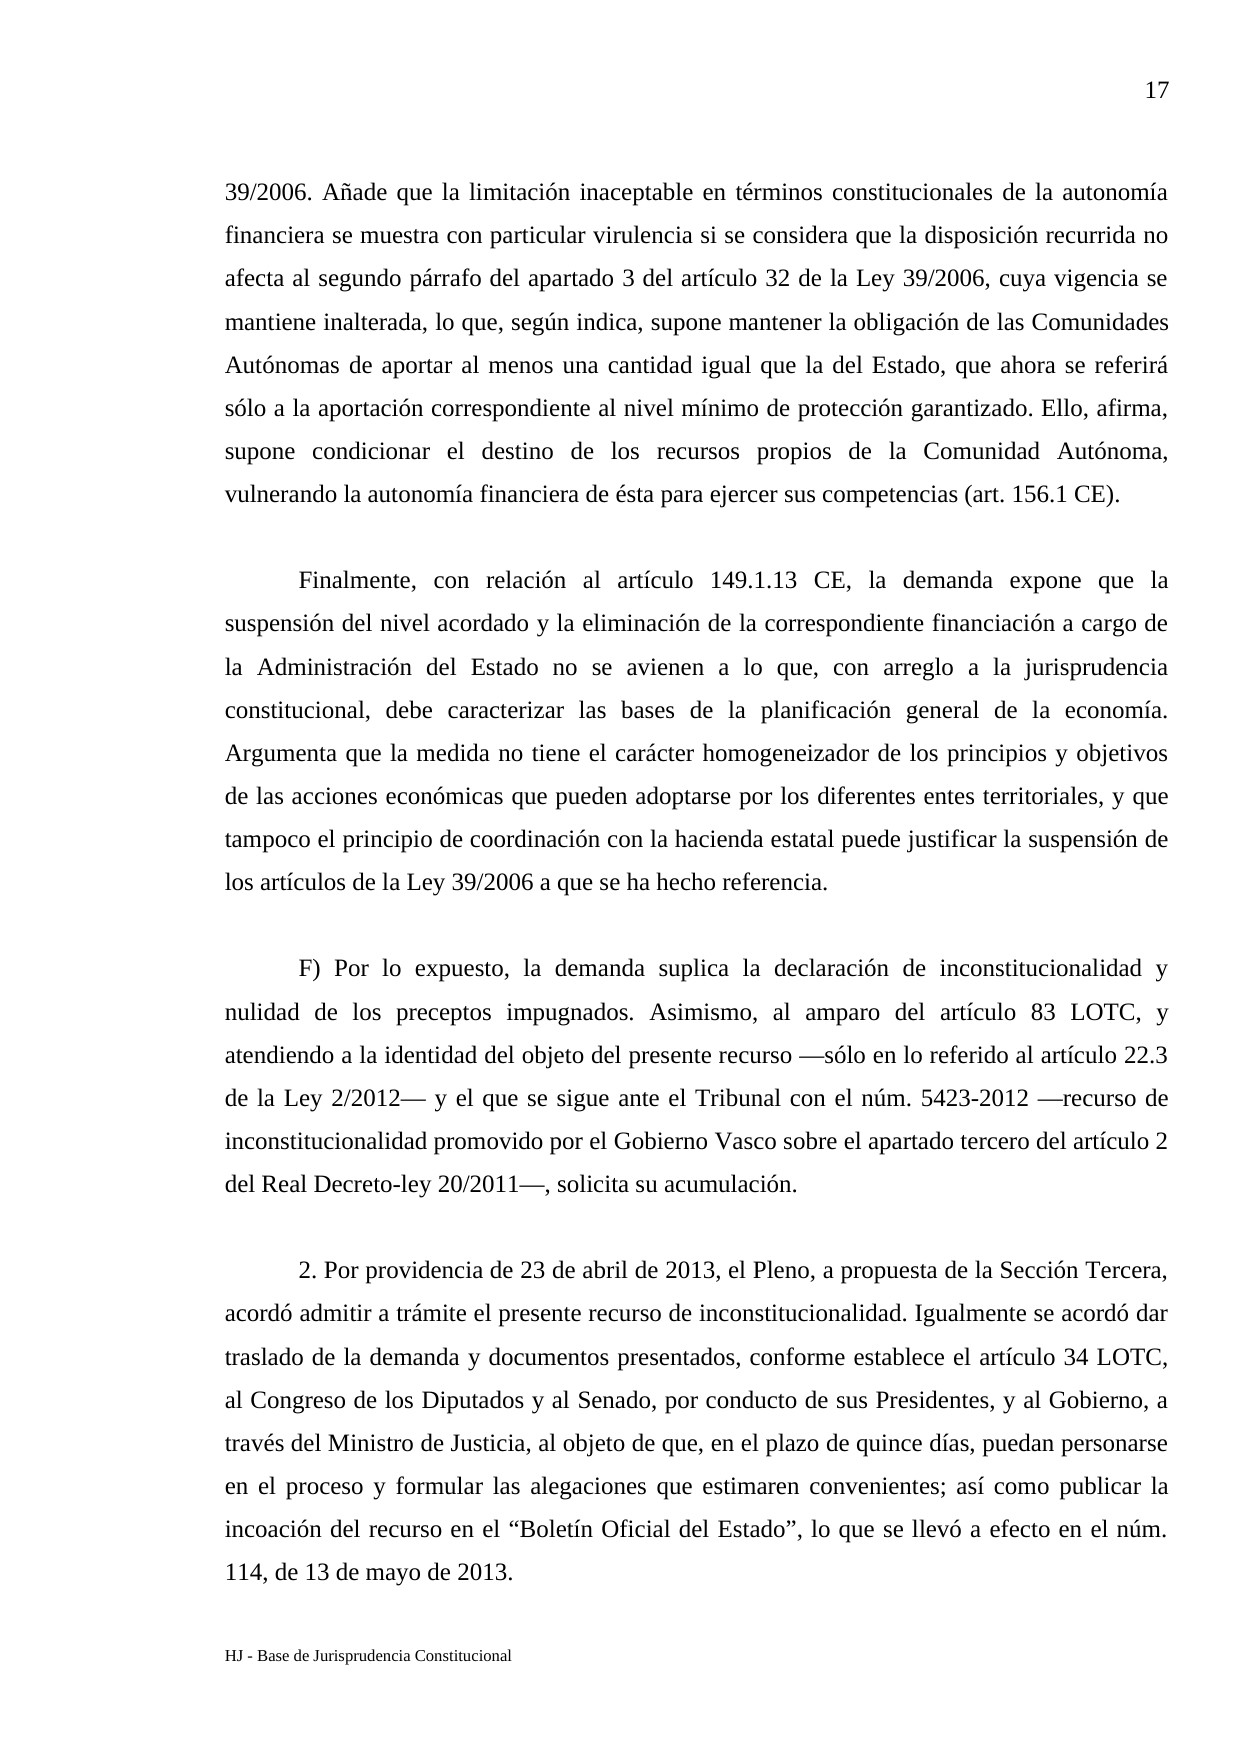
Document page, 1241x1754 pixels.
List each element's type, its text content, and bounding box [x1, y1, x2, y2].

text Finalmente, con relación al artículo 149.1.13 CE, la demanda expone que la suspensión del nivel acordado y la eliminación de la correspondiente financiación a cargo de la Administración del Estado no se avienen a lo que, con arreglo a la jurisprudencia constitucional, debe caracterizar las bases de la planificación general de la economía. Argumenta que la medida no tiene el carácter homogeneizador de los principios y objetivos de las acciones económicas que pueden adoptarse por los diferentes entes territoriales, y que tampoco el principio de coordinación con la hacienda estatal puede justificar la suspensión de los artículos de la Ley 39/2006 a que se ha hecho referencia. [224, 565, 1169, 896]
text 2. Por providencia de 23 de abril de 2013, el Pleno, a propuesta de la Sección Tercera, acordó admitir a trámite el presente recurso de inconstitucionalidad. Igualmente se acordó dar traslado de la demanda y documentos presentados, conforme establece el artículo 34 LOTC, al Congreso de los Diputados y al Senado, por conducto de sus Presidentes, y al Gobierno, a través del Ministro de Justicia, al objeto de que, en el plazo de quince días, puedan personarse en el proceso y formular las alegaciones que estimaren convenientes; así como publicar la incoación del recurso en el “Boletín Oficial del Estado”, lo que se llevó a efecto en el núm. 114, de 13 de mayo de 2013. [224, 1255, 1169, 1586]
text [224, 177, 1169, 508]
text F) Por lo expuesto, la demanda suplica la declaración de inconstitucionalidad y nulidad de los preceptos impugnados. Asimismo, al amparo del artículo 83 LOTC, y atendiendo a la identidad del objeto del presente recurso —sólo en lo referido al artículo 22.3 de la Ley 2/2012— y el que se sigue ante el Tribunal con el núm. 5423-2012 —recurso de inconstitucionalidad promovido por el Gobierno Vasco sobre el apartado tercero del artículo 2 del Real Decreto-ley 20/2011—, solicita su acumulación. [224, 953, 1169, 1198]
